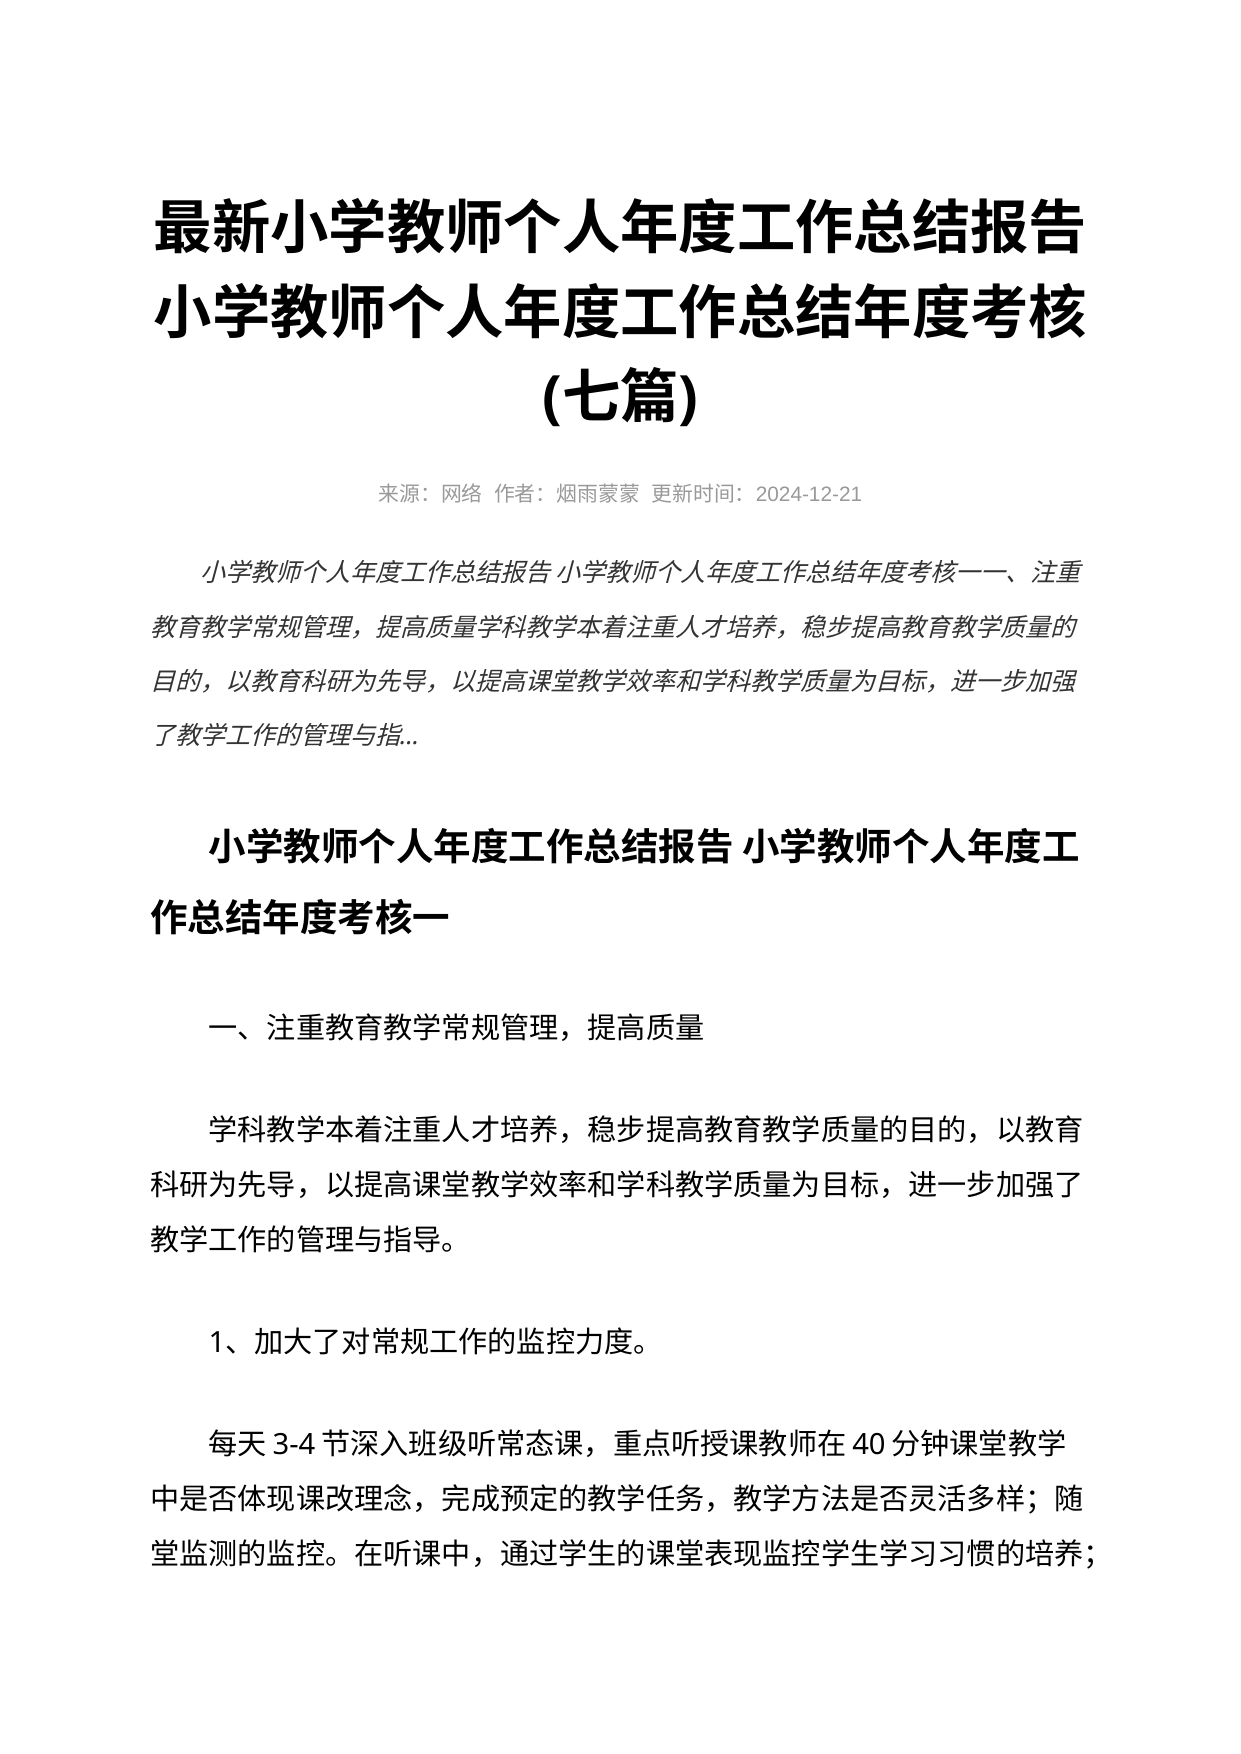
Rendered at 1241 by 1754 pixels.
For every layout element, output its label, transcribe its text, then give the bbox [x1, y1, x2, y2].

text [150, 1420, 1090, 1572]
text 一、注重教育教学常规管理，提高质量 [150, 1005, 1090, 1047]
text 来源：网络 作者：烟雨蒙蒙 更新时间：2024-12-21 [150, 482, 1090, 506]
text 小学教师个人年度工作总结报告 小学教师个人年度工作总结年度考核一 [150, 817, 1090, 942]
text 1、加大了对常规工作的监控力度。 [150, 1318, 1090, 1361]
text 小学教师个人年度工作总结报告 小学教师个人年度工作总结年度考核一一、注重教育教学常规管理，提高质量学科教学本着注重人才培养，稳步提高教育教学质量的目的，以教育科研为先导，以提高课堂教学效率和学科教学质量为目标，进一步加强了教学工作的管理与指... [150, 553, 1090, 752]
subtitle 最新小学教师个人年度工作总结报告 小学教师个人年度工作总结年度考核(七篇) [150, 181, 1090, 435]
text 学科教学本着注重人才培养，稳步提高教育教学质量的目的，以教育科研为先导，以提高课堂教学效率和学科教学质量为目标，进一步加强了教学工作的管理与指导。 [150, 1107, 1090, 1259]
